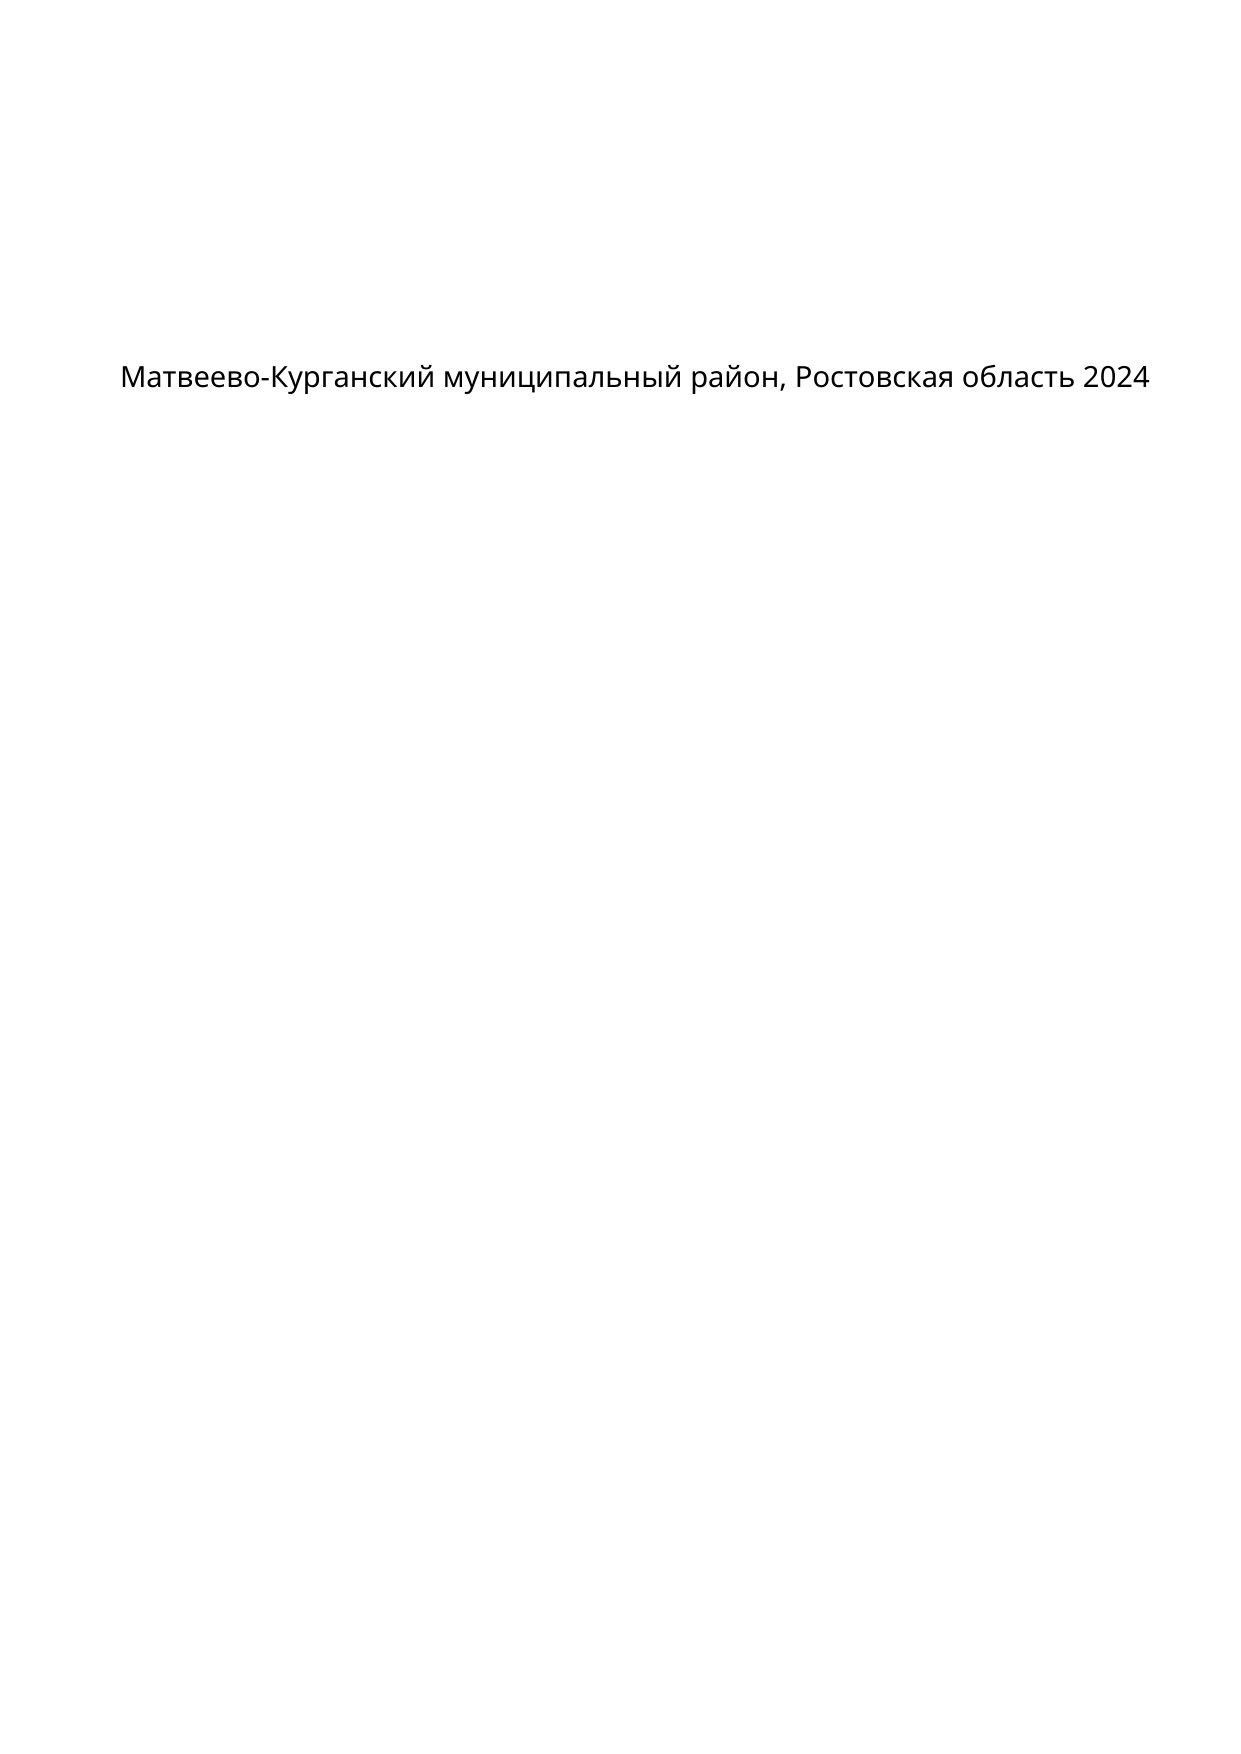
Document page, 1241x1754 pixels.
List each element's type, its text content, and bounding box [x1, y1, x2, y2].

text Матвеево-Курганский муниципальный район, Ростовская область 2024 [118, 356, 1152, 396]
